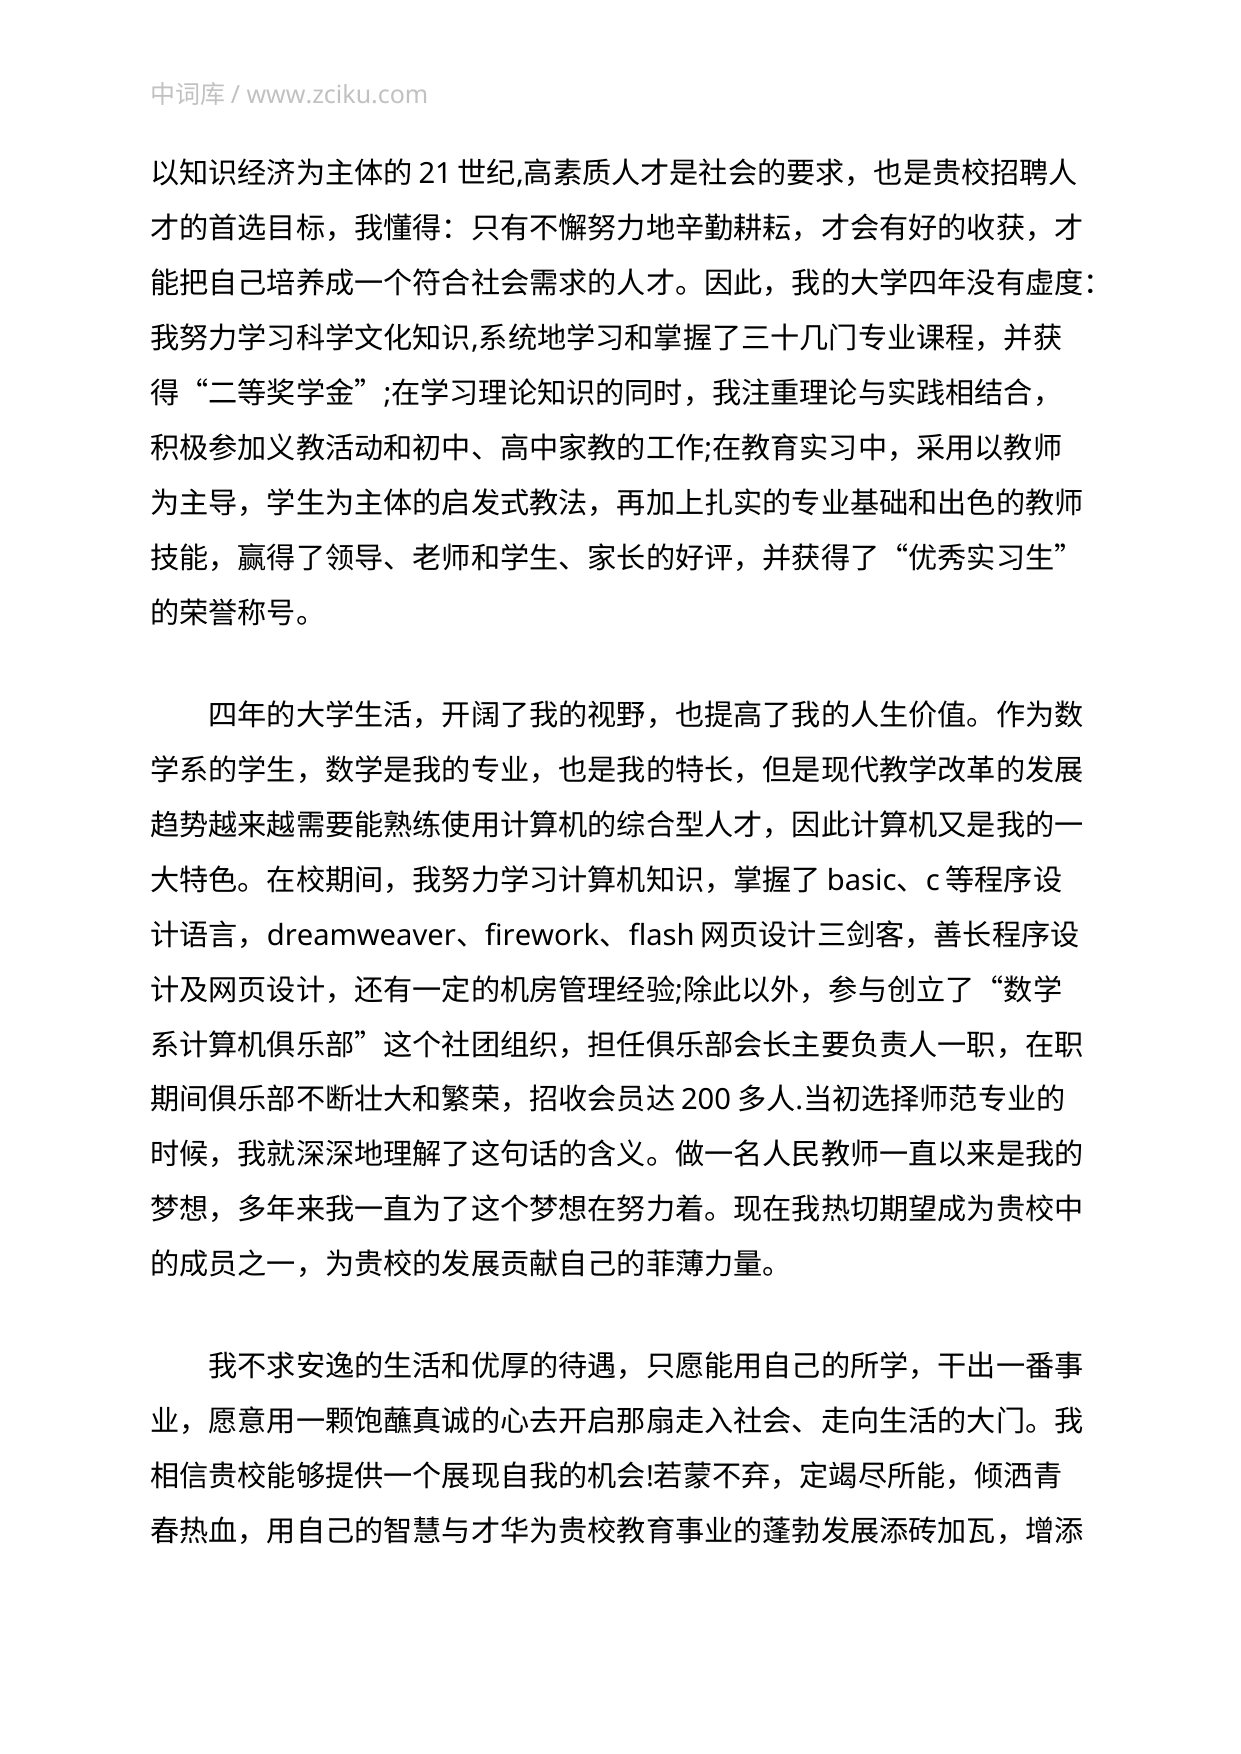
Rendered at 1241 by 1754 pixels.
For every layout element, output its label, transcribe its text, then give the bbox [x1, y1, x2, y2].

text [150, 150, 1090, 632]
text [150, 1342, 1090, 1549]
text 四年的大学生活，开阔了我的视野，也提高了我的人生价值。作为数学系的学生，数学是我的专业，也是我的特长，但是现代教学改革的发展趋势越来越需要能熟练使用计算机的综合型人才，因此计算机又是我的一大特色。在校期间，我努力学习计算机知识，掌握了basic、c等程序设计语言，dreamweaver、firework、flash网页设计三剑客，善长程序设计及网页设计，还有一定的机房管理经验;除此以外，参与创立了“数学系计算机俱乐部”这个社团组织，担任俱乐部会长主要负责人一职，在职期间俱乐部不断壮大和繁荣，招收会员达200多人.当初选择师范专业的时候，我就深深地理解了这句话的含义。做一名人民教师一直以来是我的梦想，多年来我一直为了这个梦想在努力着。现在我热切期望成为贵校中的成员之一，为贵校的发展贡献自己的菲薄力量。 [150, 691, 1090, 1283]
